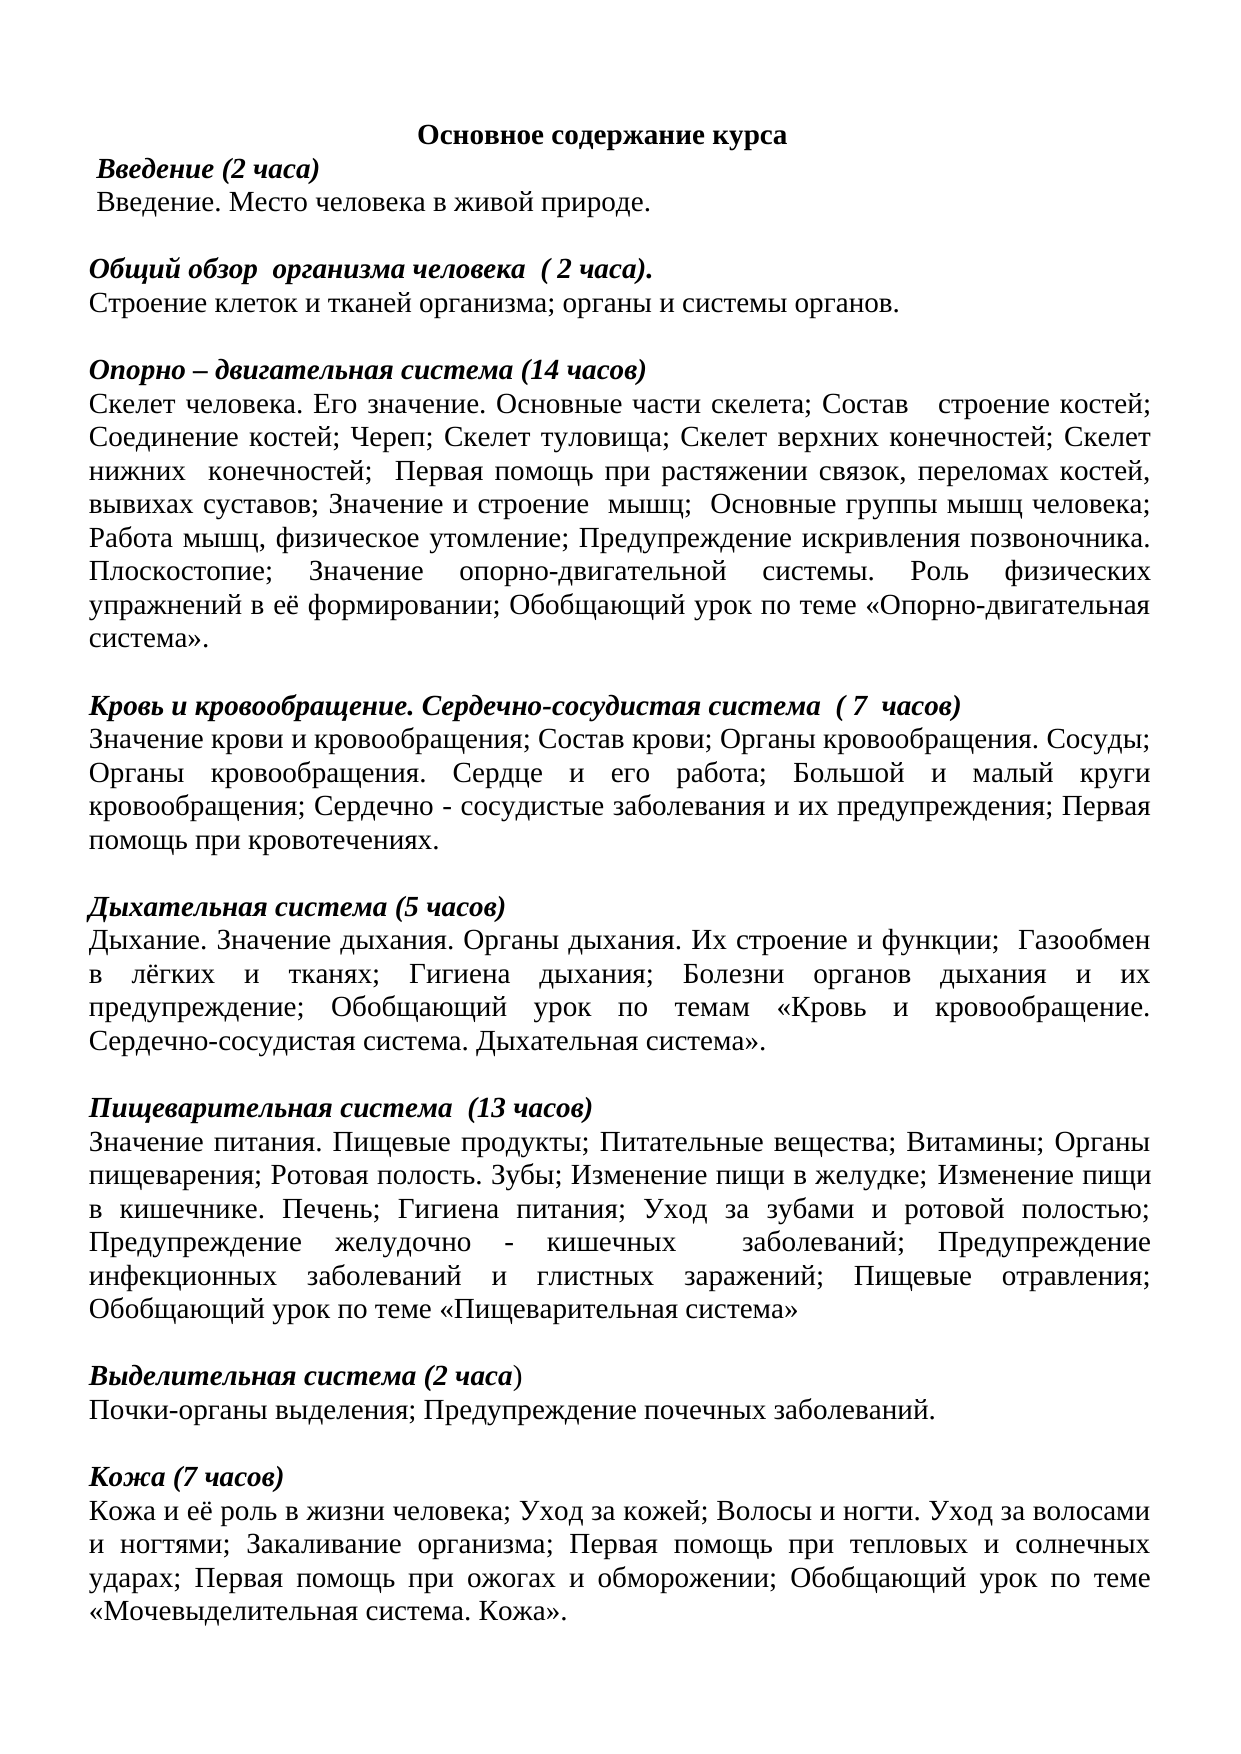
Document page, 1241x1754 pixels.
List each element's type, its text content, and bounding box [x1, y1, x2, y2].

text Выделительная система (2 часа) [89, 1358, 1152, 1392]
text Дыхательная система (5 часов) [89, 889, 1152, 922]
text Дыхание. Значение дыхания. Органы дыхания. Их строение и функции; Газообмен в лёгких и тканях; Гигиена дыхания; Болезни органов дыхания и их предупреждение; Обобщающий урок по темам «Кровь и кровообращение. Сердечно-сосудистая система. Дыхательная система». [89, 922, 1152, 1057]
text Значение крови и кровообращения; Состав крови; Органы кровообращения. Сосуды; Органы кровообращения. Сердце и его работа; Большой и малый круги кровообращения; Сердечно - сосудистые заболевания и их предупреждения; Первая помощь при кровотечениях. [89, 721, 1152, 855]
text Введение. Место человека в живой природе. [89, 184, 1152, 218]
text Опорно – двигательная система (14 часов) [89, 352, 1152, 386]
text Почки-органы выделения; Предупреждение почечных заболеваний. [89, 1392, 1152, 1426]
text Пищеварительная система (13 часов) [89, 1090, 1152, 1124]
text Введение (2 часа) [89, 151, 1152, 184]
text Кожа и её роль в жизни человека; Уход за кожей; Волосы и ногти. Уход за волосами и ногтями; Закаливание организма; Первая помощь при тепловых и солнечных ударах; Первая помощь при ожогах и обморожении; Обобщающий урок по теме «Мочевыделительная система. Кожа». [89, 1493, 1152, 1627]
text Скелет человека. Его значение. Основные части скелета; Состав строение костей; Соединение костей; Череп; Скелет туловища; Скелет верхних конечностей; Скелет нижних конечностей; Первая помощь при растяжении связок, переломах костей, вывихах суставов; Значение и строение мышц; Основные группы мышц человека; Работа мышц, физическое утомление; Предупреждение искривления позвоночника. Плоскостопие; Значение опорно-двигательной системы. Роль физических упражнений в её формировании; Обобщающий урок по теме «Опорно-двигательная система». [89, 386, 1152, 654]
text Общий обзор организма человека ( 2 часа). [89, 252, 1152, 285]
text Значение питания. Пищевые продукты; Питательные вещества; Витамины; Органы пищеварения; Ротовая полость. Зубы; Изменение пищи в желудке; Изменение пищи в кишечнике. Печень; Гигиена питания; Уход за зубами и ротовой полостью; Предупреждение желудочно - кишечных заболеваний; Предупреждение инфекционных заболеваний и глистных заражений; Пищевые отравления; Обобщающий урок по теме «Пищеварительная система» [89, 1124, 1152, 1325]
text Основное содержание курса [89, 117, 1152, 151]
text Кожа (7 часов) [89, 1459, 1152, 1493]
text Кровь и кровообращение. Сердечно-сосудистая система ( 7 часов) [89, 688, 1152, 721]
text Строение клеток и тканей организма; органы и системы органов. [89, 285, 1152, 319]
